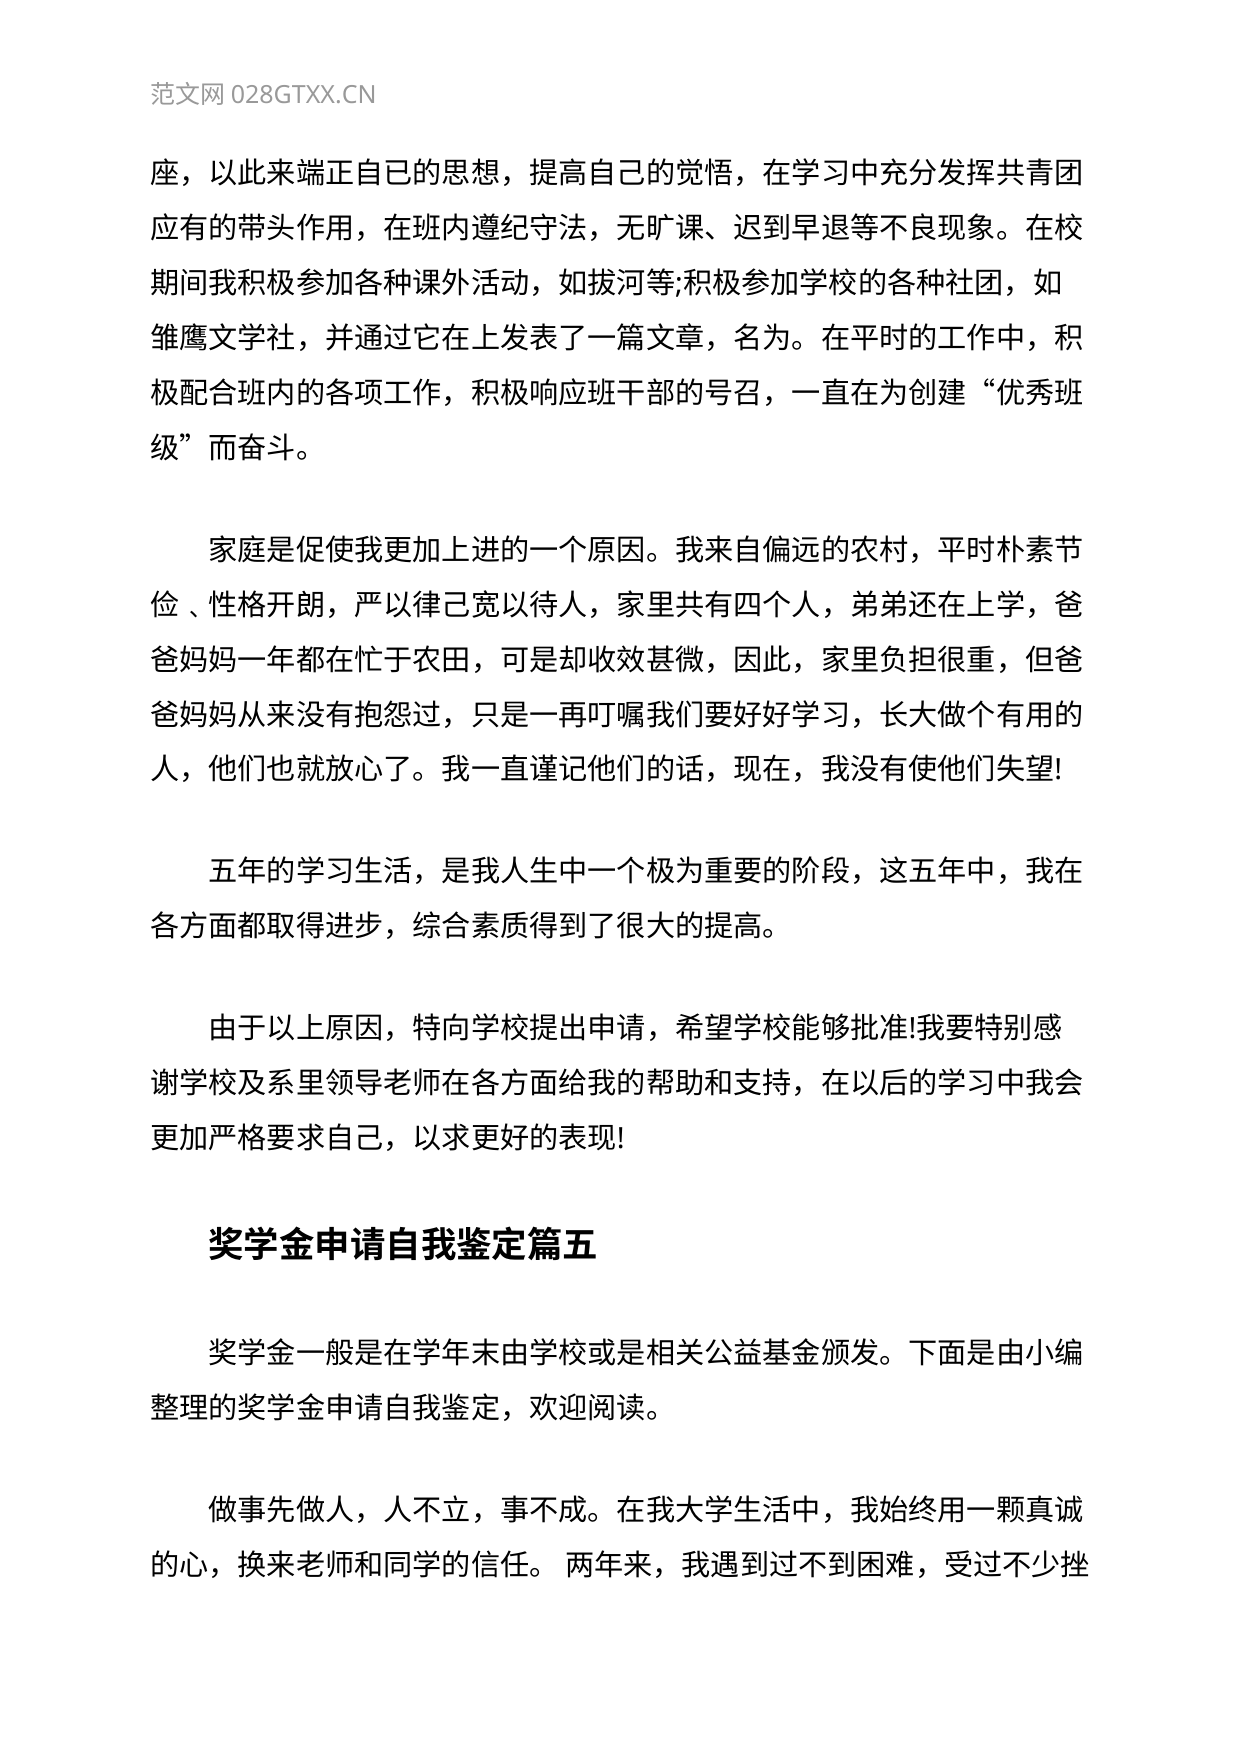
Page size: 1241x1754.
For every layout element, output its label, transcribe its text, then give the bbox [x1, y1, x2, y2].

text 五年的学习生活，是我人生中一个极为重要的阶段，这五年中，我在各方面都取得进步，综合素质得到了很大的提高。 [150, 848, 1090, 945]
text 奖学金一般是在学年末由学校或是相关公益基金颁发。下面是由小编整理的奖学金申请自我鉴定，欢迎阅读。 [150, 1330, 1090, 1427]
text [150, 1487, 1090, 1584]
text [150, 150, 1090, 467]
text 由于以上原因，特向学校提出申请，希望学校能够批准!我要特别感谢学校及系里领导老师在各方面给我的帮助和支持，在以后的学习中我会更加严格要求自己，以求更好的表现! [150, 1004, 1090, 1157]
text 奖学金申请自我鉴定篇五 [150, 1216, 1090, 1268]
text 家庭是促使我更加上进的一个原因。我来自偏远的农村，平时朴素节俭﹑性格开朗，严以律己宽以待人，家里共有四个人，弟弟还在上学，爸爸妈妈一年都在忙于农田，可是却收效甚微，因此，家里负担很重，但爸爸妈妈从来没有抱怨过，只是一再叮嘱我们要好好学习，长大做个有用的人，他们也就放心了。我一直谨记他们的话，现在，我没有使他们失望! [150, 526, 1090, 788]
